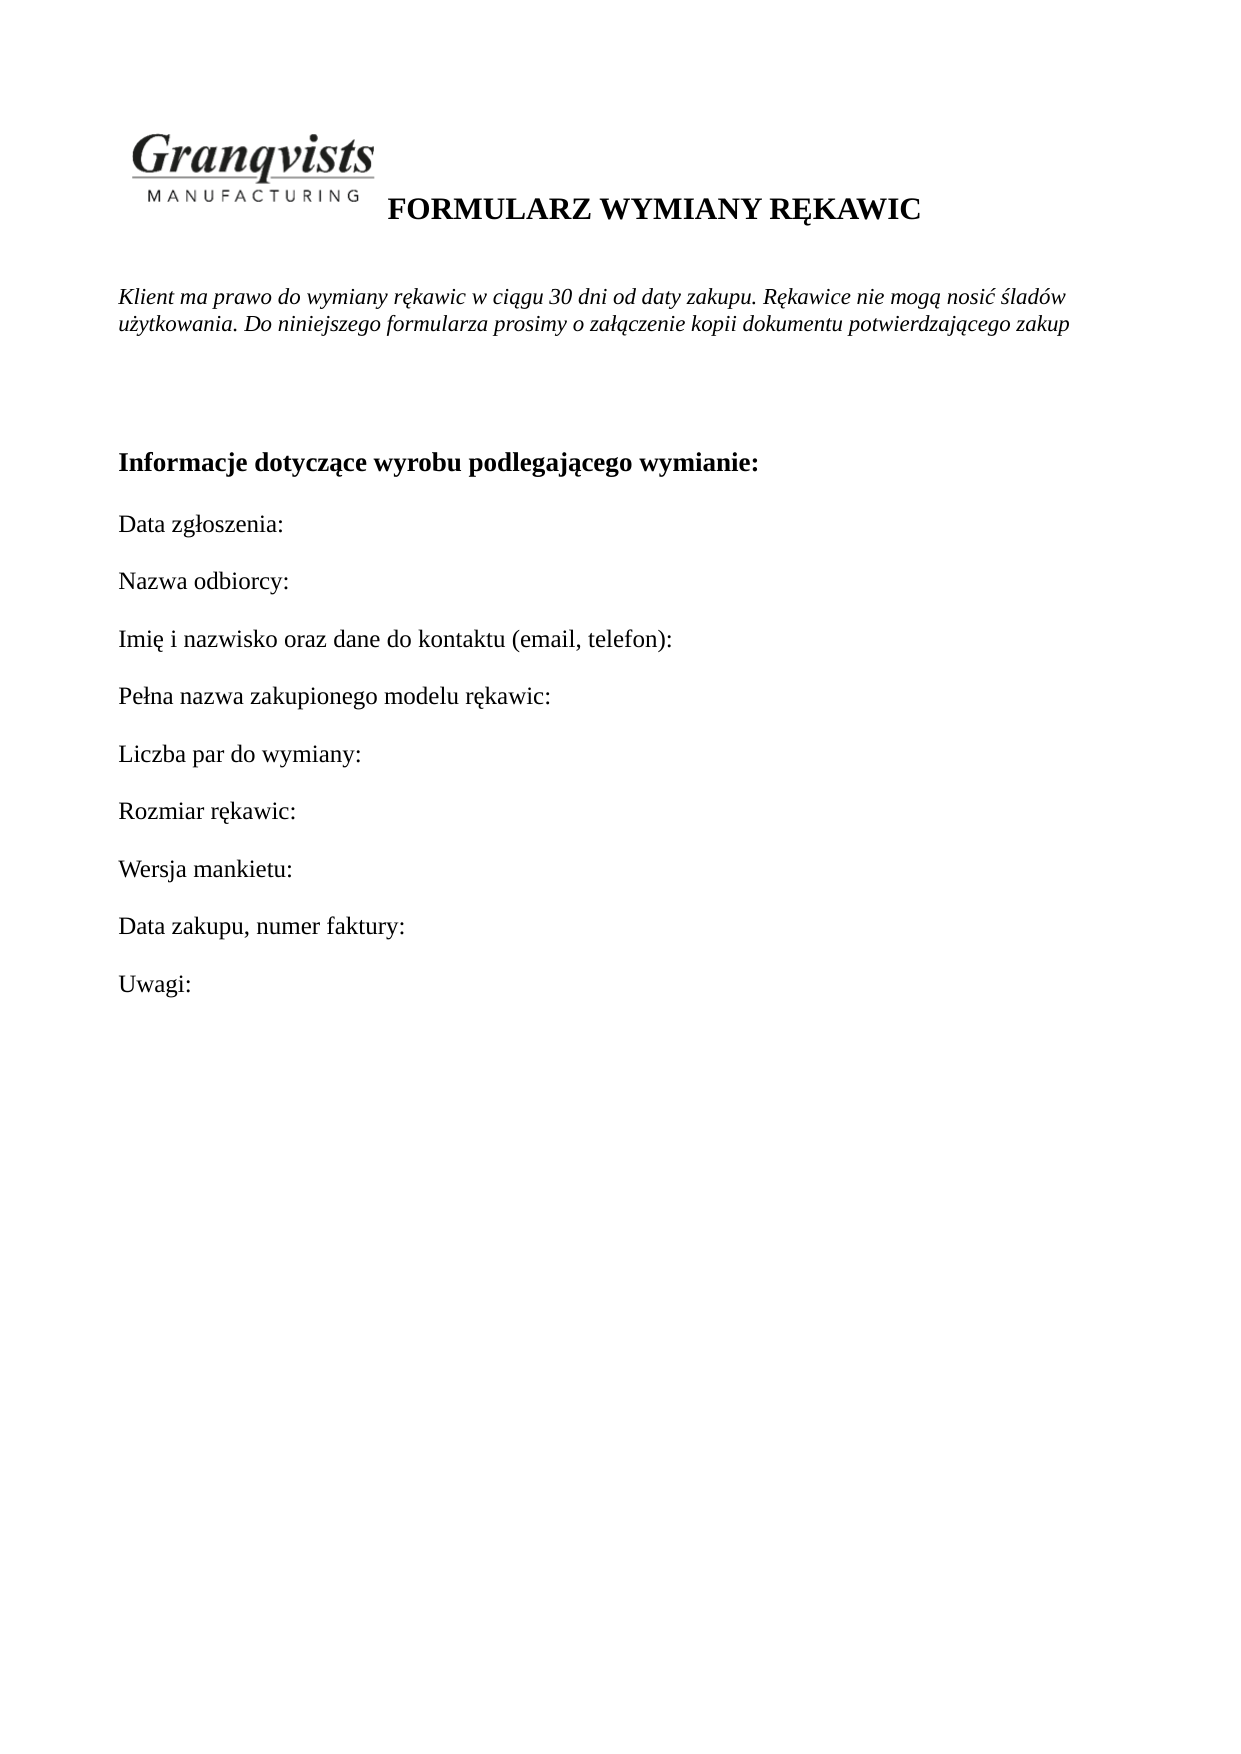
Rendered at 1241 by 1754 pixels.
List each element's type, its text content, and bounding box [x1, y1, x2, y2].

text Uwagi: [118, 969, 1122, 997]
text Wersja mankietu: [118, 854, 1122, 882]
text Data zgłoszenia: [118, 509, 1122, 537]
text Rozmiar rękawic: [118, 796, 1122, 825]
text Liczba par do wymiany: [118, 739, 1122, 767]
text Informacje dotyczące wyrobu podlegającego wymianie: [118, 446, 1122, 477]
text Pełna nazwa zakupionego modelu rękawic: [118, 681, 1122, 710]
text Imię i nazwisko oraz dane do kontaktu (email, telefon): [118, 624, 1122, 652]
text Nazwa odbiorcy: [118, 566, 1122, 595]
picture [118, 118, 388, 220]
text Klient ma prawo do wymiany rękawic w ciągu 30 dni od daty zakupu. Rękawice nie mogą nosić śladów użytkowania. Do niniejszego formularza prosimy o załączenie kopii dokumentu potwierdzającego zakup [118, 283, 1122, 336]
text Data zakupu, numer faktury: [118, 911, 1122, 940]
